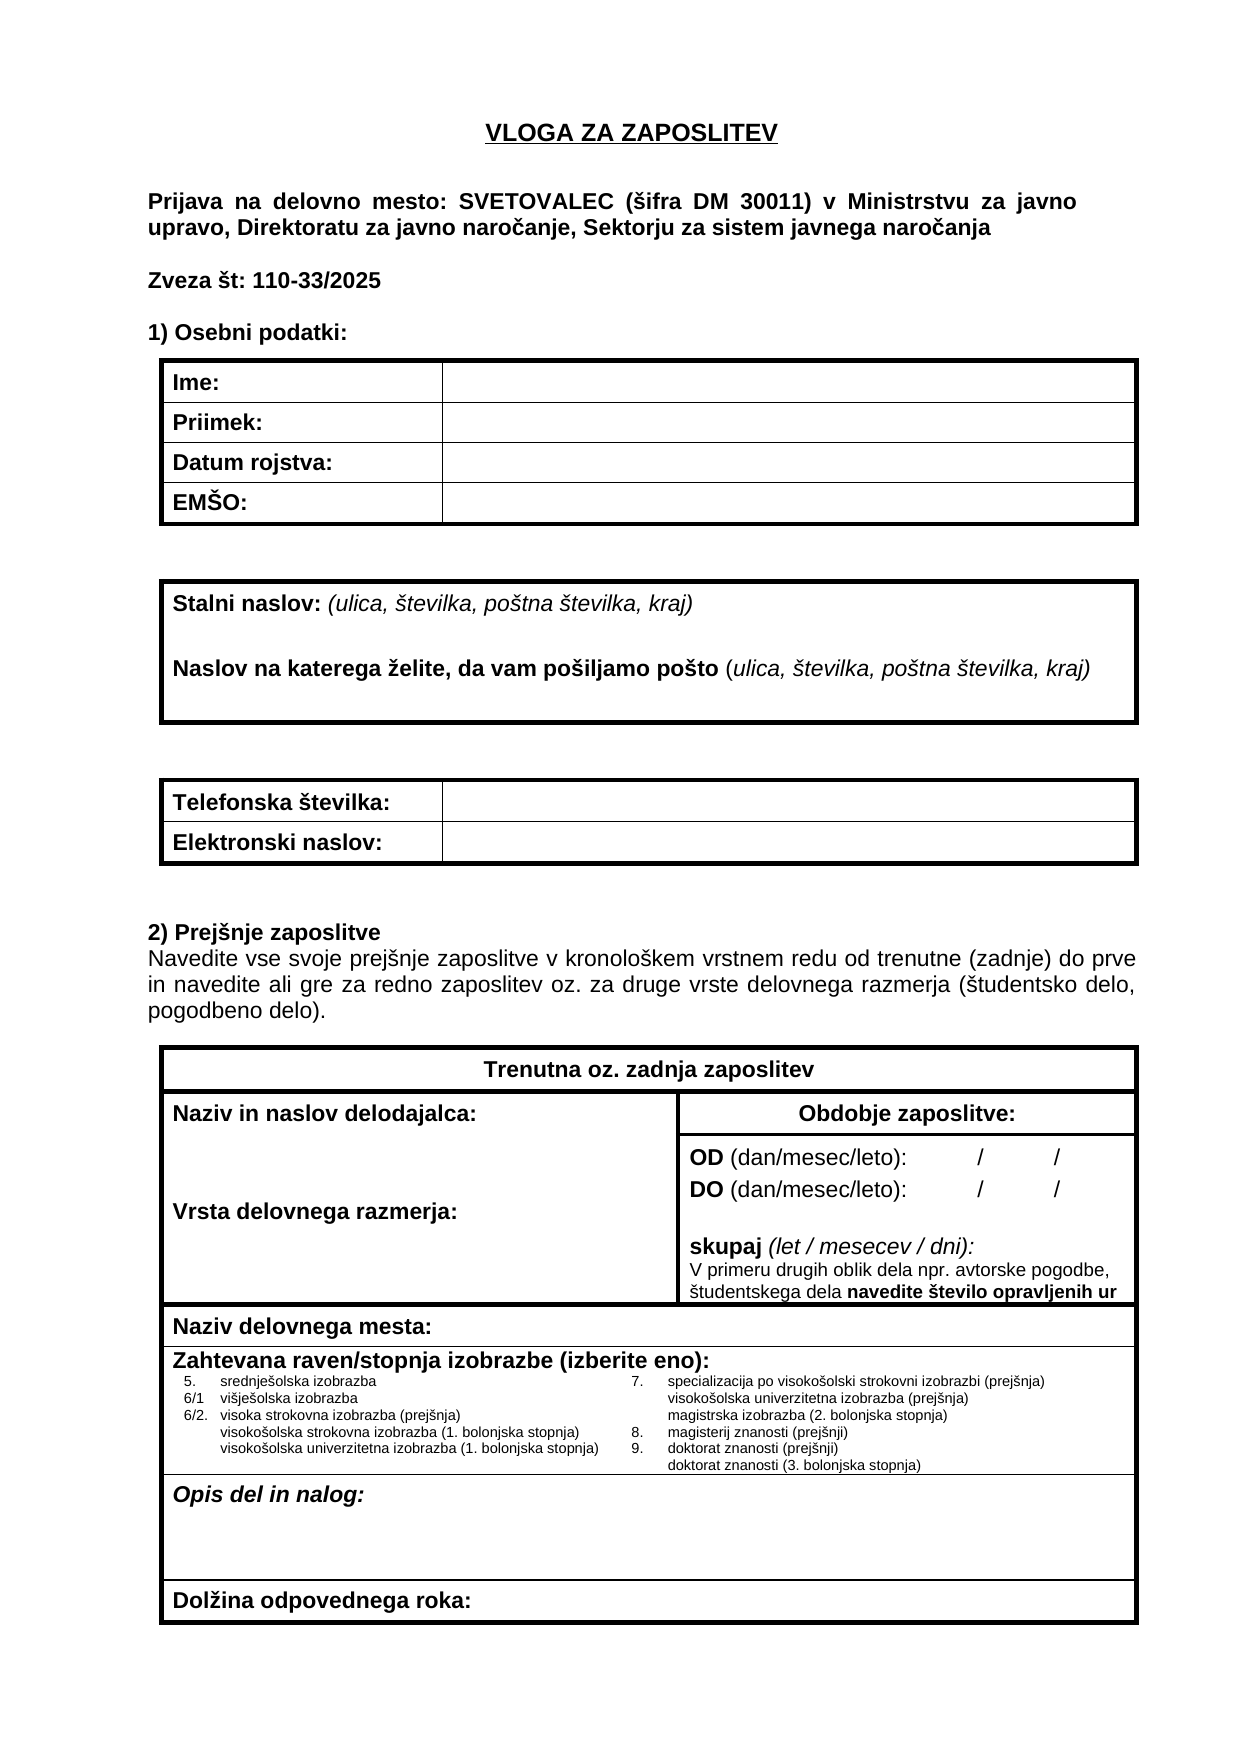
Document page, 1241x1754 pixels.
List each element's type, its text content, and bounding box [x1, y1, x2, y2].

table_cell Elektronski naslov: [164, 822, 442, 861]
table_header [443, 363, 1134, 402]
table_header Stalni naslov: (ulica, številka, poštna številka, kraj) Naslov na katerega želite, da vam pošiljamo pošto (ulica, številka, poštna številka, kraj) [164, 584, 1134, 720]
table_cell [443, 443, 1134, 482]
table_cell Dolžina odpovednega roka: [164, 1581, 1134, 1620]
title VLOGA ZA ZAPOSLITEV [148, 118, 1078, 147]
table_header Trenutna oz. zadnja zaposlitev [164, 1050, 1134, 1089]
text 2) Prejšnje zaposlitve [148, 918, 1078, 945]
table_cell EMŠO: [164, 483, 442, 521]
table_cell Zahtevana raven/stopnja izobrazbe (izberite eno): [164, 1347, 1134, 1474]
table_cell Obdobje zaposlitve: [680, 1094, 1134, 1132]
table_cell [443, 822, 1134, 861]
table_cell Datum rojstva: [164, 443, 442, 482]
text 1) Osebni podatki: [148, 319, 1078, 346]
table_cell Opis del in nalog: [164, 1475, 1134, 1579]
table_cell Priimek: [164, 403, 442, 442]
table_header Ime: [164, 363, 442, 402]
text Zveza št: 110-33/2025 [148, 267, 1078, 293]
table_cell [164, 1094, 676, 1302]
table_header [443, 782, 1134, 821]
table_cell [680, 1136, 1134, 1302]
text Navedite vse svoje prejšnje zaposlitve v kronološkem vrstnem redu od trenutne (zadnje) do prve in navedite ali gre za redno zaposlitev oz. za druge vrste delovnega razmerja (študentsko delo, pogodbeno delo). [148, 945, 1137, 1024]
table_cell Naziv delovnega mesta: [164, 1307, 1134, 1346]
table_cell [443, 483, 1134, 521]
table_cell [443, 403, 1134, 442]
table_header Telefonska številka: [164, 782, 442, 821]
text Prijava na delovno mesto: SVETOVALEC (šifra DM 30011) v Ministrstvu za javno upravo, Direktoratu za javno naročanje, Sektorju za sistem javnega naročanja [148, 188, 1078, 240]
